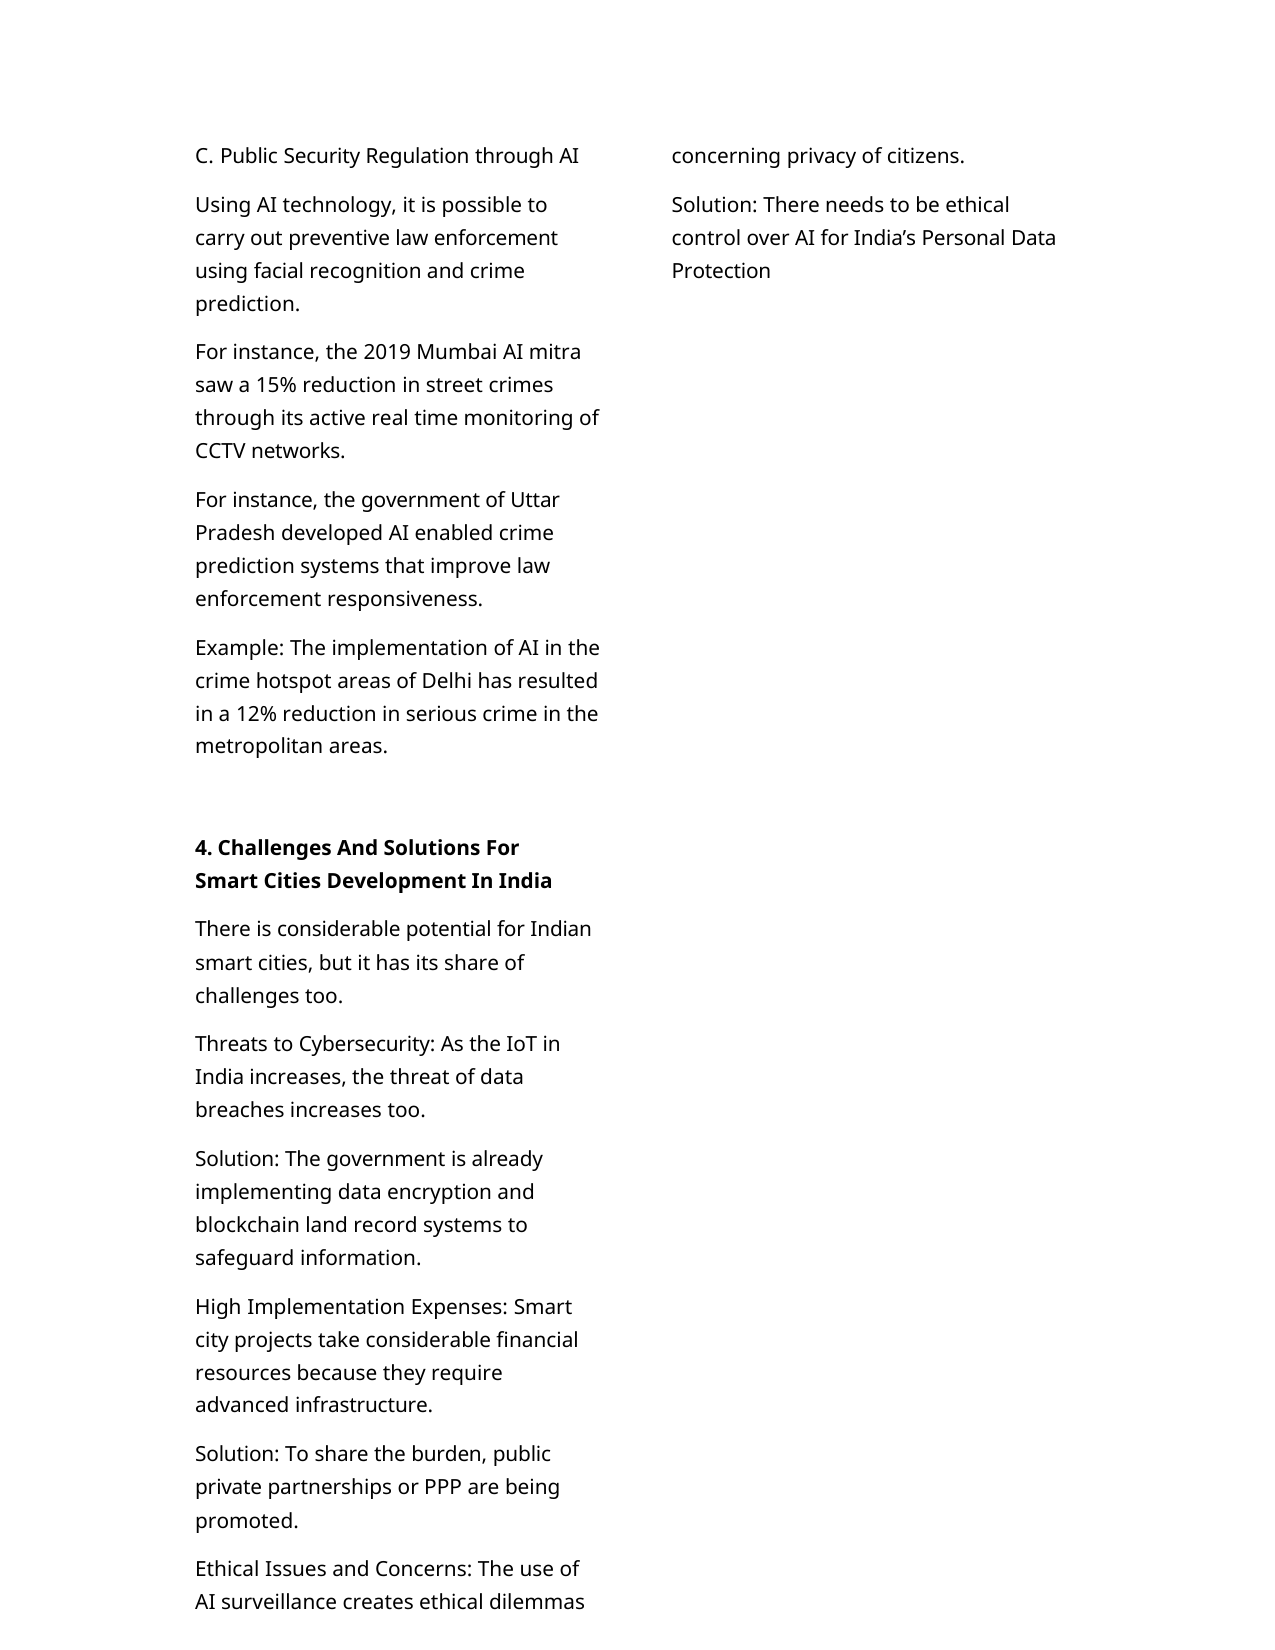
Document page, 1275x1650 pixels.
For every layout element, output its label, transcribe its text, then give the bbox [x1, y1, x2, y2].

text Solution: There needs to be ethical control over AI for India’s Personal Data Protection [671, 190, 1073, 284]
text Solution: The government is already implementing data encryption and blockchain land record systems to safeguard information. [195, 1144, 601, 1271]
text High Implementation Expenses: Smart city projects take considerable financial resources because they require advanced infrastructure. [195, 1292, 601, 1419]
text For instance, the 2019 Mumbai AI mitra saw a 15% reduction in street crimes through its active real time monitoring of CCTV networks. [195, 337, 602, 464]
text Solution: To share the burden, public private partnerships or PPP are being promoted. [195, 1439, 602, 1534]
text There is considerable potential for Indian smart cities, but it has its share of challenges too. [195, 914, 601, 1009]
text Threats to Cybersecurity: As the IoT in India increases, the threat of data breaches increases too. [195, 1029, 601, 1123]
text Ethical Issues and Concerns: The use of AI surveillance creates ethical dilemmas concerning privacy of citizens. [195, 1554, 602, 1616]
text For instance, the government of Uttar Pradesh developed AI enabled crime prediction systems that improve law enforcement responsiveness. [195, 485, 601, 612]
text Ethical Issues and Concerns: The use of AI surveillance creates ethical dilemmas concerning privacy of citizens. [671, 142, 1087, 170]
list Public Security Regulation through AI [195, 142, 602, 170]
subtitle Challenges And Solutions For Smart Cities Development In India [195, 833, 569, 894]
text Example: The implementation of AI in the crime hotspot areas of Delhi has resulted in a 12% reduction in serious crime in the metropolitan areas. [195, 633, 601, 760]
text Using AI technology, it is possible to carry out preventive law enforcement using facial recognition and crime prediction. [195, 190, 602, 317]
